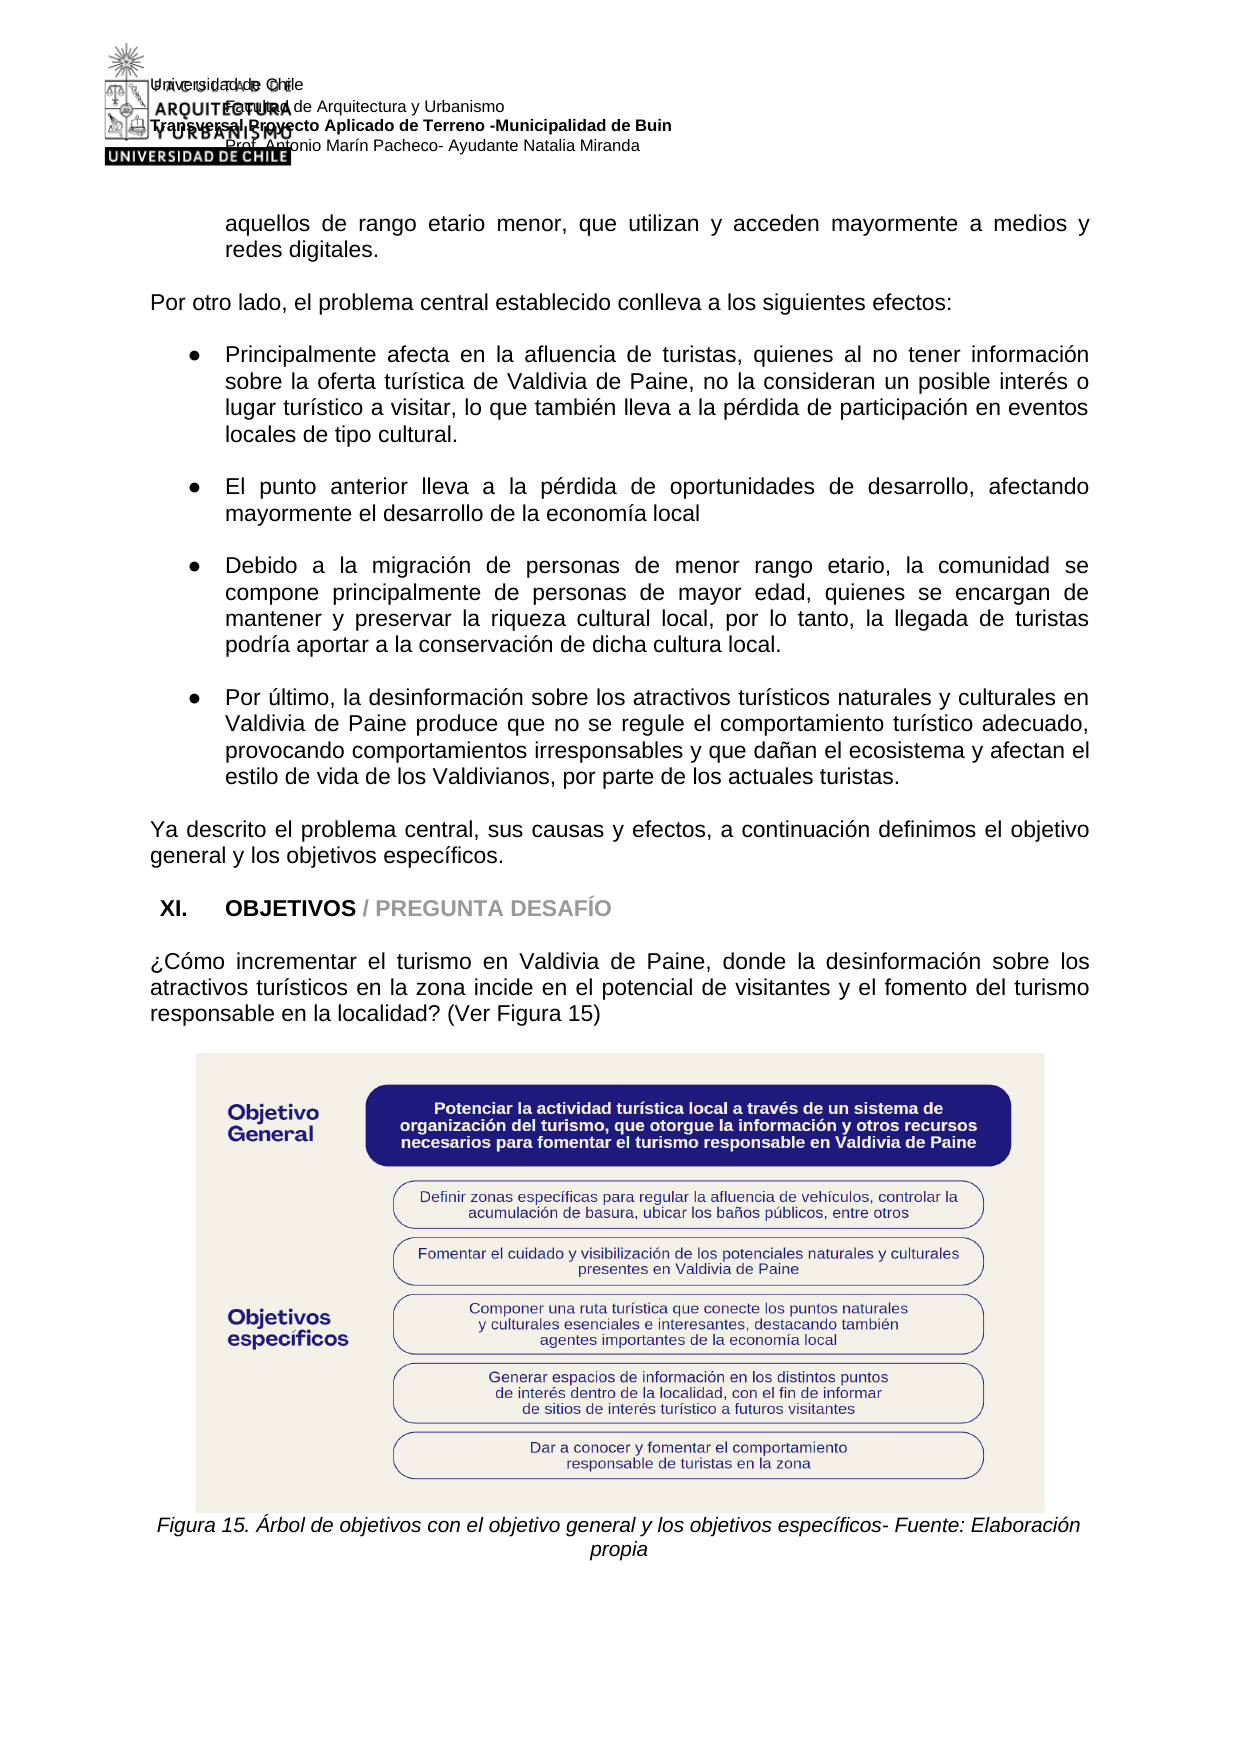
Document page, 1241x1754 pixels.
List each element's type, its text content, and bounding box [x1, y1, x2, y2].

text Figura 15. Árbol de objetivos con el objetivo general y los objetivos específicos- Fuente: Elaboración propia [150, 1512, 1090, 1560]
list Debido a la migración de personas de menor rango etario, la comunidad se compone principalmente de personas de mayor edad, quienes se encargan de mantener y preservar la riqueza cultural local, por lo tanto, la llegada de turistas podría aportar a la conservación de dicha cultura local. [187, 552, 1090, 658]
list OBJETIVOS / PREGUNTA DESAFÍO [187, 895, 1090, 921]
text Ya descrito el problema central, sus causas y efectos, a continuación definimos el objetivo general y los objetivos específicos. [150, 816, 1090, 868]
list El punto anterior lleva a la pérdida de oportunidades de desarrollo, afectando mayormente el desarrollo de la economía local [187, 473, 1090, 526]
list Principalmente afecta en la afluencia de turistas, quienes al no tener información sobre la oferta turística de Valdivia de Paine, no la consideran un posible interés o lugar turístico a visitar, lo que también lleva a la pérdida de participación en eventos locales de tipo cultural. [187, 341, 1090, 447]
list Por último, la desinformación sobre los atractivos turísticos naturales y culturales en Valdivia de Paine produce que no se regule el comportamiento turístico adecuado, provocando comportamientos irresponsables y que dañan el ecosistema y afectan el estilo de vida de los Valdivianos, por parte de los actuales turistas. [187, 684, 1090, 789]
text ¿Cómo incrementar el turismo en Valdivia de Paine, donde la desinformación sobre los atractivos turísticos en la zona incide en el potencial de visitantes y el fomento del turismo responsable en la localidad? (Ver Figura 15) [150, 948, 1090, 1027]
picture [195, 1053, 1045, 1513]
picture [104, 43, 292, 166]
text Por otro lado, el problema central establecido conlleva a los siguientes efectos: [150, 289, 1090, 315]
